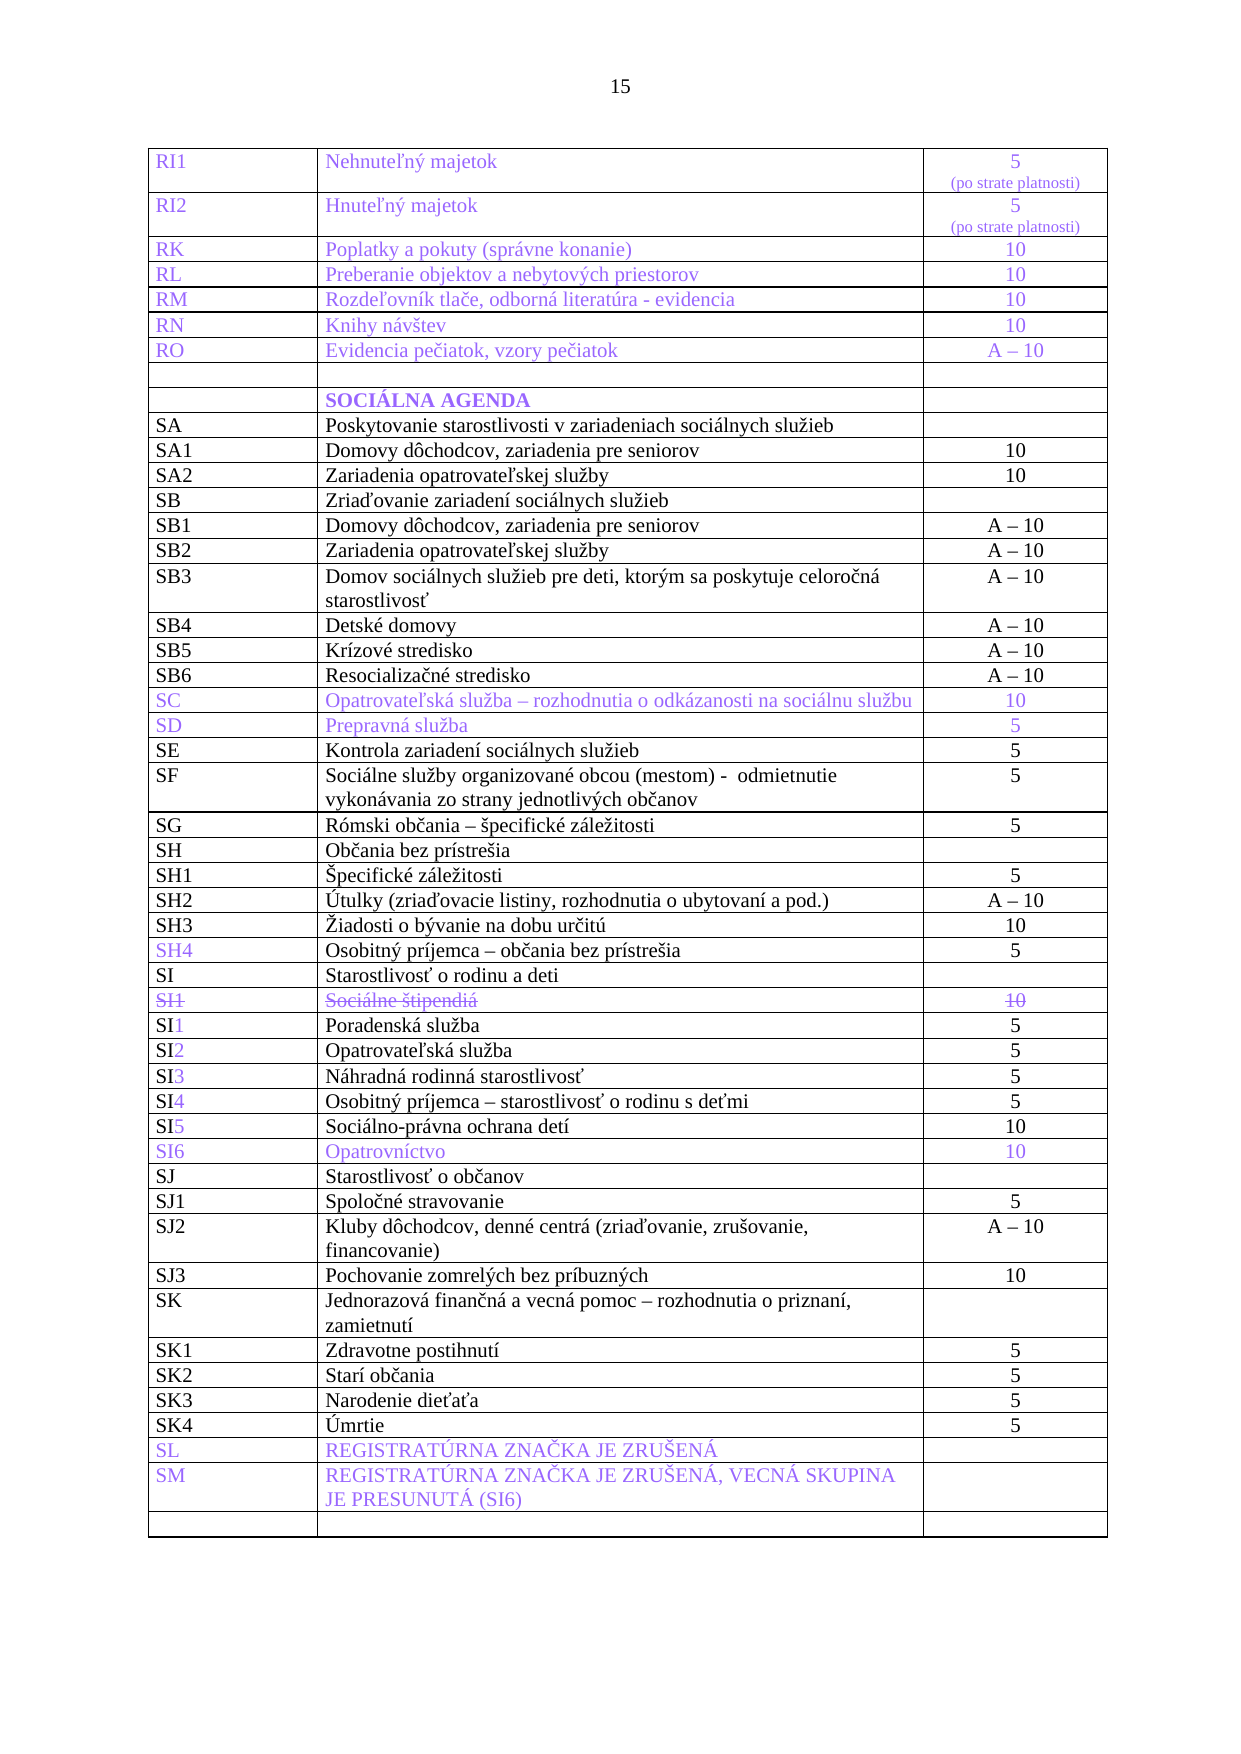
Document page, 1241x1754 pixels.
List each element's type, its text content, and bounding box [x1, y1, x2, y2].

table_cell [924, 413, 1107, 437]
table_cell SA [149, 413, 317, 437]
table_cell RN [149, 313, 317, 337]
table_cell SB2 [149, 539, 317, 562]
table_cell SG [149, 813, 317, 837]
table_cell [149, 388, 317, 412]
table_cell Zdravotne postihnutí [318, 1338, 923, 1362]
table_cell [318, 1512, 923, 1536]
table_cell RO [149, 338, 317, 362]
table_cell SI3 [149, 1064, 317, 1088]
table_cell SK2 [149, 1363, 317, 1387]
table_cell [924, 1164, 1107, 1188]
table_cell Opatrovateľská služba – rozhodnutia o odkázanosti na sociálnu službu [318, 688, 923, 712]
table_cell Poradenská služba [318, 1013, 923, 1037]
table_cell SB6 [149, 663, 317, 687]
table_cell SJ [149, 1164, 317, 1188]
table_cell RK [149, 237, 317, 261]
table_cell 5 [924, 1013, 1107, 1037]
table_cell SH1 [149, 863, 317, 887]
table_cell Pochovanie zomrelých bez príbuzných [318, 1263, 923, 1287]
table_cell SI [149, 963, 317, 987]
table_cell SH3 [149, 913, 317, 937]
table_cell 10 [924, 313, 1107, 337]
table_cell Spoločné stravovanie [318, 1189, 923, 1213]
table_cell Úmrtie [318, 1413, 923, 1437]
table_cell SD [149, 713, 317, 737]
table_cell SH2 [149, 888, 317, 912]
table_cell Prepravná služba [318, 713, 923, 737]
table_cell [924, 1512, 1107, 1536]
table_cell SJ2 [149, 1214, 317, 1262]
table_cell 5 [924, 738, 1107, 762]
table_cell Zriaďovanie zariadení sociálnych služieb [318, 488, 923, 512]
table_cell 5 [924, 1064, 1107, 1088]
table_cell SA1 [149, 438, 317, 462]
table_cell Náhradná rodinná starostlivosť [318, 1064, 923, 1088]
table_cell 5 [924, 1363, 1107, 1387]
table_cell A – 10 [924, 888, 1107, 912]
table_cell SK1 [149, 1338, 317, 1362]
table_cell [924, 963, 1107, 987]
table_cell [924, 838, 1107, 862]
table_cell REGISTRATÚRNA ZNAČKA JE ZRUŠENÁ, VECNÁ SKUPINA JE PRESUNUTÁ (SI6) [318, 1463, 923, 1511]
table_cell Detské domovy [318, 613, 923, 637]
table_cell RL [149, 262, 317, 286]
table_cell SI5 [149, 1114, 317, 1138]
table_cell 5 (po strate platnosti) [924, 149, 1107, 192]
table_cell Zariadenia opatrovateľskej služby [318, 463, 923, 487]
table_cell A – 10 [924, 513, 1107, 537]
table_cell Domovy dôchodcov, zariadenia pre seniorov [318, 513, 923, 537]
table_cell Krízové stredisko [318, 638, 923, 662]
table_cell 10 [924, 438, 1107, 462]
table_cell Starostlivosť o rodinu a deti [318, 963, 923, 987]
table_cell 10 [924, 1114, 1107, 1138]
table_cell Domov sociálnych služieb pre deti, ktorým sa poskytuje celoročná starostlivosť [318, 564, 923, 612]
table_cell SJ1 [149, 1189, 317, 1213]
table_cell Nehnuteľný majetok [318, 149, 923, 192]
table_cell Knihy návštev [318, 313, 923, 337]
table_cell Domovy dôchodcov, zariadenia pre seniorov [318, 438, 923, 462]
table_cell 10 [924, 463, 1107, 487]
table_cell 10 [924, 688, 1107, 712]
table_cell SI1 [149, 988, 317, 1012]
table_cell [924, 1289, 1107, 1337]
table_cell RM [149, 288, 317, 311]
table_cell SB4 [149, 613, 317, 637]
table_cell 10 [924, 288, 1107, 311]
table_cell 10 [924, 237, 1107, 261]
table_cell Kluby dôchodcov, denné centrá (zriaďovanie, zrušovanie, financovanie) [318, 1214, 923, 1262]
table_cell A – 10 [924, 338, 1107, 362]
table_cell Žiadosti o bývanie na dobu určitú [318, 913, 923, 937]
table_cell 10 [924, 988, 1107, 1012]
table_cell Útulky (zriaďovacie listiny, rozhodnutia o ubytovaní a pod.) [318, 888, 923, 912]
table_cell Rómski občania – špecifické záležitosti [318, 813, 923, 837]
table_cell Poskytovanie starostlivosti v zariadeniach sociálnych služieb [318, 413, 923, 437]
table_cell SC [149, 688, 317, 712]
table_cell [318, 363, 923, 387]
table_cell SB [149, 488, 317, 512]
table_cell 5 [924, 763, 1107, 811]
table_cell 5 [924, 1039, 1107, 1062]
table_cell 10 [924, 1263, 1107, 1287]
table_cell SB3 [149, 564, 317, 612]
table_cell Preberanie objektov a nebytových priestorov [318, 262, 923, 286]
table_cell SE [149, 738, 317, 762]
table_cell 5 (po strate platnosti) [924, 193, 1107, 236]
table_cell Evidencia pečiatok, vzory pečiatok [318, 338, 923, 362]
table_cell Sociálne služby organizované obcou (mestom) - odmietnutie vykonávania zo strany jednotlivých občanov [318, 763, 923, 811]
table_cell Jednorazová finančná a vecná pomoc – rozhodnutia o priznaní, zamietnutí [318, 1289, 923, 1337]
table_cell A – 10 [924, 1214, 1107, 1262]
table_cell Narodenie dieťaťa [318, 1388, 923, 1412]
table_cell [924, 388, 1107, 412]
table_cell Poplatky a pokuty (správne konanie) [318, 237, 923, 261]
table_cell SF [149, 763, 317, 811]
table_cell [924, 1463, 1107, 1511]
table_cell [149, 363, 317, 387]
table_cell Osobitný príjemca – občania bez prístrešia [318, 938, 923, 962]
table_cell 5 [924, 1089, 1107, 1113]
table_cell SI4 [149, 1089, 317, 1113]
table_cell SB5 [149, 638, 317, 662]
table_cell Rozdeľovník tlače, odborná literatúra - evidencia [318, 288, 923, 311]
table_cell 10 [924, 262, 1107, 286]
table_cell 5 [924, 713, 1107, 737]
table_cell SH [149, 838, 317, 862]
table_cell Hnuteľný majetok [318, 193, 923, 236]
table_cell A – 10 [924, 564, 1107, 612]
table_cell A – 10 [924, 663, 1107, 687]
table_cell SB1 [149, 513, 317, 537]
table_cell 5 [924, 1189, 1107, 1213]
table_cell SK4 [149, 1413, 317, 1437]
table_cell Špecifické záležitosti [318, 863, 923, 887]
table_cell 5 [924, 1338, 1107, 1362]
table_cell [924, 488, 1107, 512]
table_cell 10 [924, 913, 1107, 937]
table_cell SOCIÁLNA AGENDA [318, 388, 923, 412]
table_cell Občania bez prístrešia [318, 838, 923, 862]
table_cell A – 10 [924, 539, 1107, 562]
table_cell Resocializačné stredisko [318, 663, 923, 687]
table_cell SL [149, 1438, 317, 1462]
table_cell Opatrovníctvo [318, 1139, 923, 1163]
table_cell SM [149, 1463, 317, 1511]
table_cell REGISTRATÚRNA ZNAČKA JE ZRUŠENÁ [318, 1438, 923, 1462]
table_cell SH4 [149, 938, 317, 962]
table_cell Starostlivosť o občanov [318, 1164, 923, 1188]
table_cell Sociálne štipendiá [318, 988, 923, 1012]
table_cell [924, 363, 1107, 387]
table_cell 5 [924, 1388, 1107, 1412]
table_cell Osobitný príjemca – starostlivosť o rodinu s deťmi [318, 1089, 923, 1113]
table_cell SA2 [149, 463, 317, 487]
table_cell 5 [924, 1413, 1107, 1437]
table_cell SK3 [149, 1388, 317, 1412]
table_cell SI2 [149, 1039, 317, 1062]
table_cell SI1 [149, 1013, 317, 1037]
table_cell A – 10 [924, 613, 1107, 637]
table_cell Sociálno-právna ochrana detí [318, 1114, 923, 1138]
table_cell 10 [924, 1139, 1107, 1163]
table_cell SK [149, 1289, 317, 1337]
table_cell Opatrovateľská služba [318, 1039, 923, 1062]
table_cell Zariadenia opatrovateľskej služby [318, 539, 923, 562]
table_cell [924, 1438, 1107, 1462]
table_cell [149, 1512, 317, 1536]
table_cell Starí občania [318, 1363, 923, 1387]
table_cell SJ3 [149, 1263, 317, 1287]
table_cell Kontrola zariadení sociálnych služieb [318, 738, 923, 762]
table_cell RI2 [149, 193, 317, 236]
table_cell RI1 [149, 149, 317, 192]
table_cell SI6 [149, 1139, 317, 1163]
table_cell 5 [924, 938, 1107, 962]
table_cell 5 [924, 863, 1107, 887]
table_cell 5 [924, 813, 1107, 837]
table_cell A – 10 [924, 638, 1107, 662]
